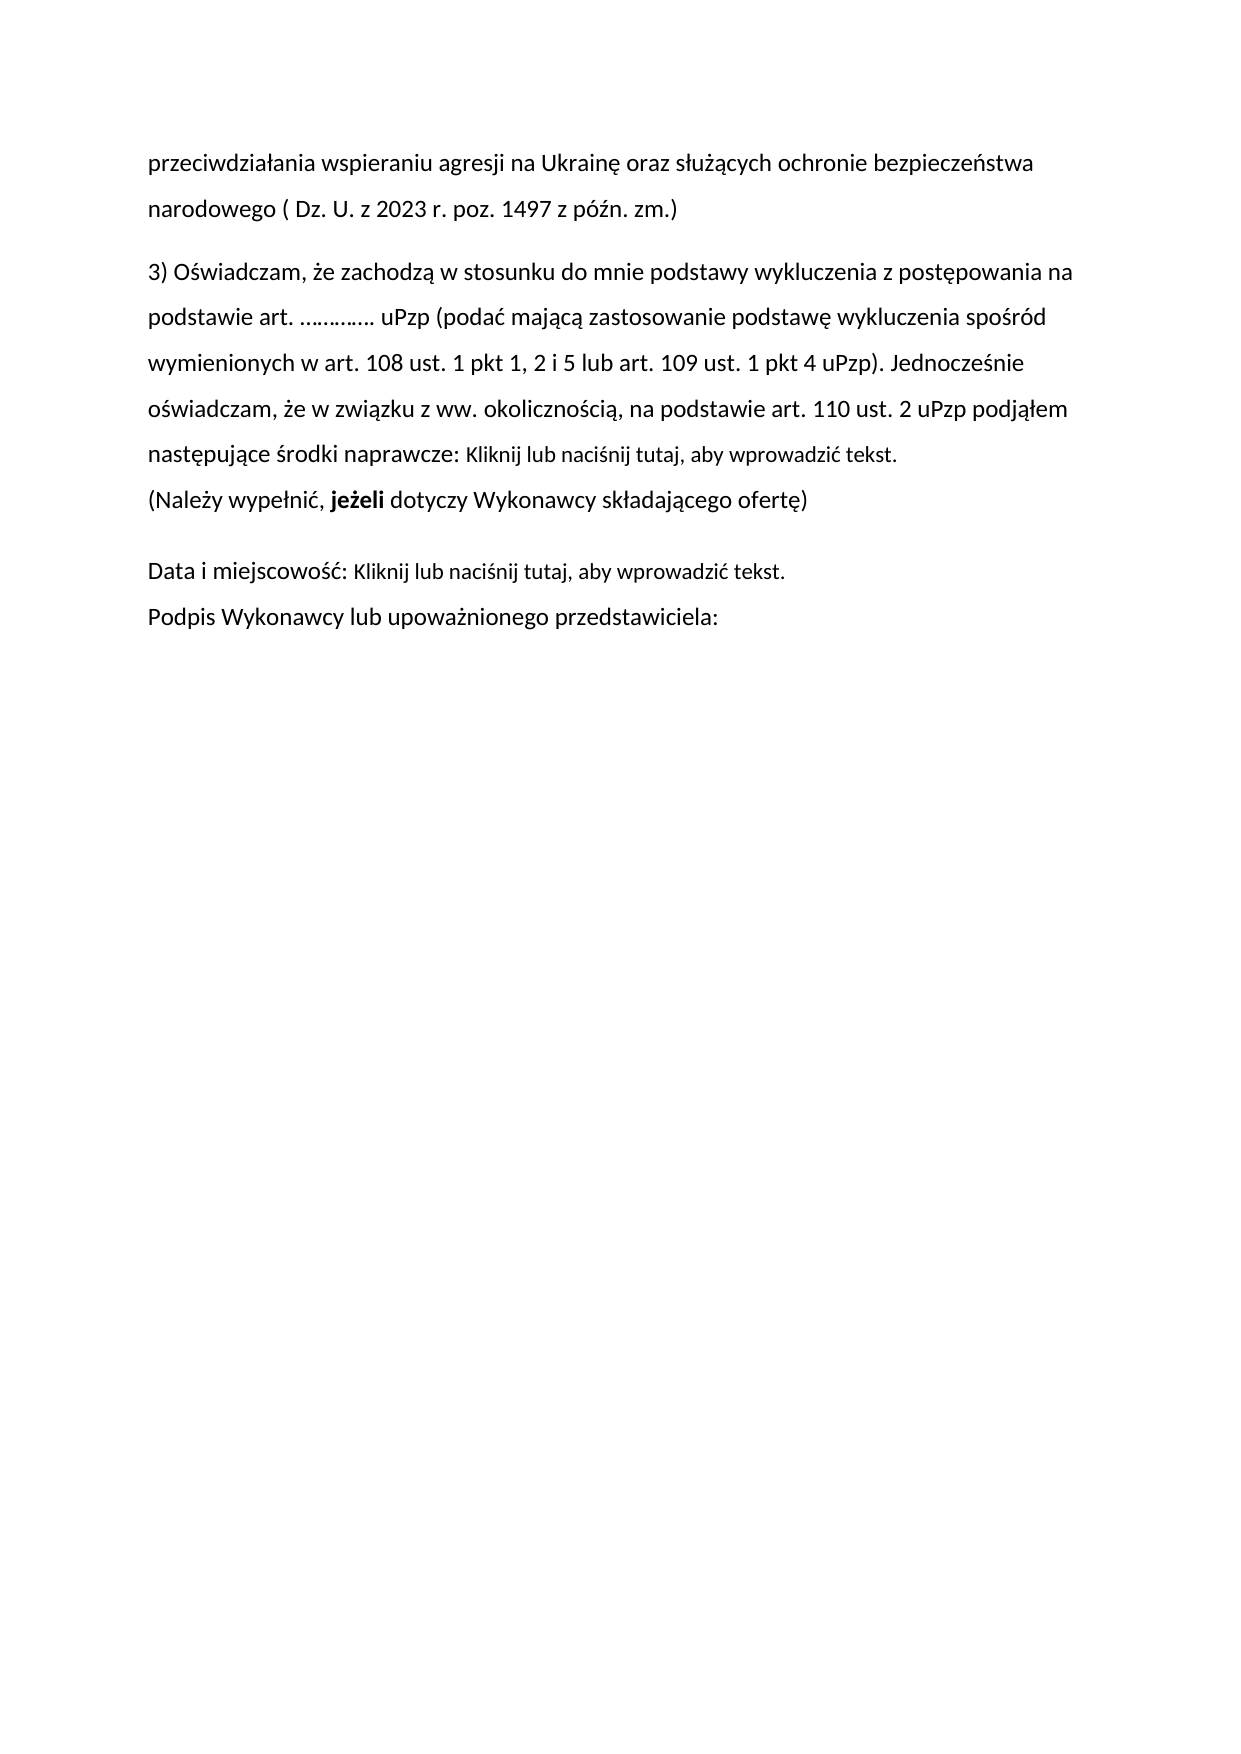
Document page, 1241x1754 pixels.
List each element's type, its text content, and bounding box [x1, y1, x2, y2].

text 3) Oświadczam, że zachodzą w stosunku do mnie podstawy wykluczenia z postępowania na podstawie art. …………. uPzp (podać mającą zastosowanie podstawę wykluczenia spośród wymienionych w art. 108 ust. 1 pkt 1, 2 i 5 lub art. 109 ust. 1 pkt 4 uPzp). Jednocześnie oświadczam, że w związku z ww. okolicznością, na podstawie art. 110 ust. 2 uPzp podjąłem następujące środki naprawcze: [148, 256, 1093, 469]
text (Należy wypełnić, jeżeli dotyczy Wykonawcy składającego ofertę) [148, 484, 1093, 515]
text Podpis Wykonawcy lub upoważnionego przedstawiciela: [148, 601, 1093, 631]
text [148, 148, 1093, 224]
text Data i miejscowość: [148, 555, 1093, 586]
